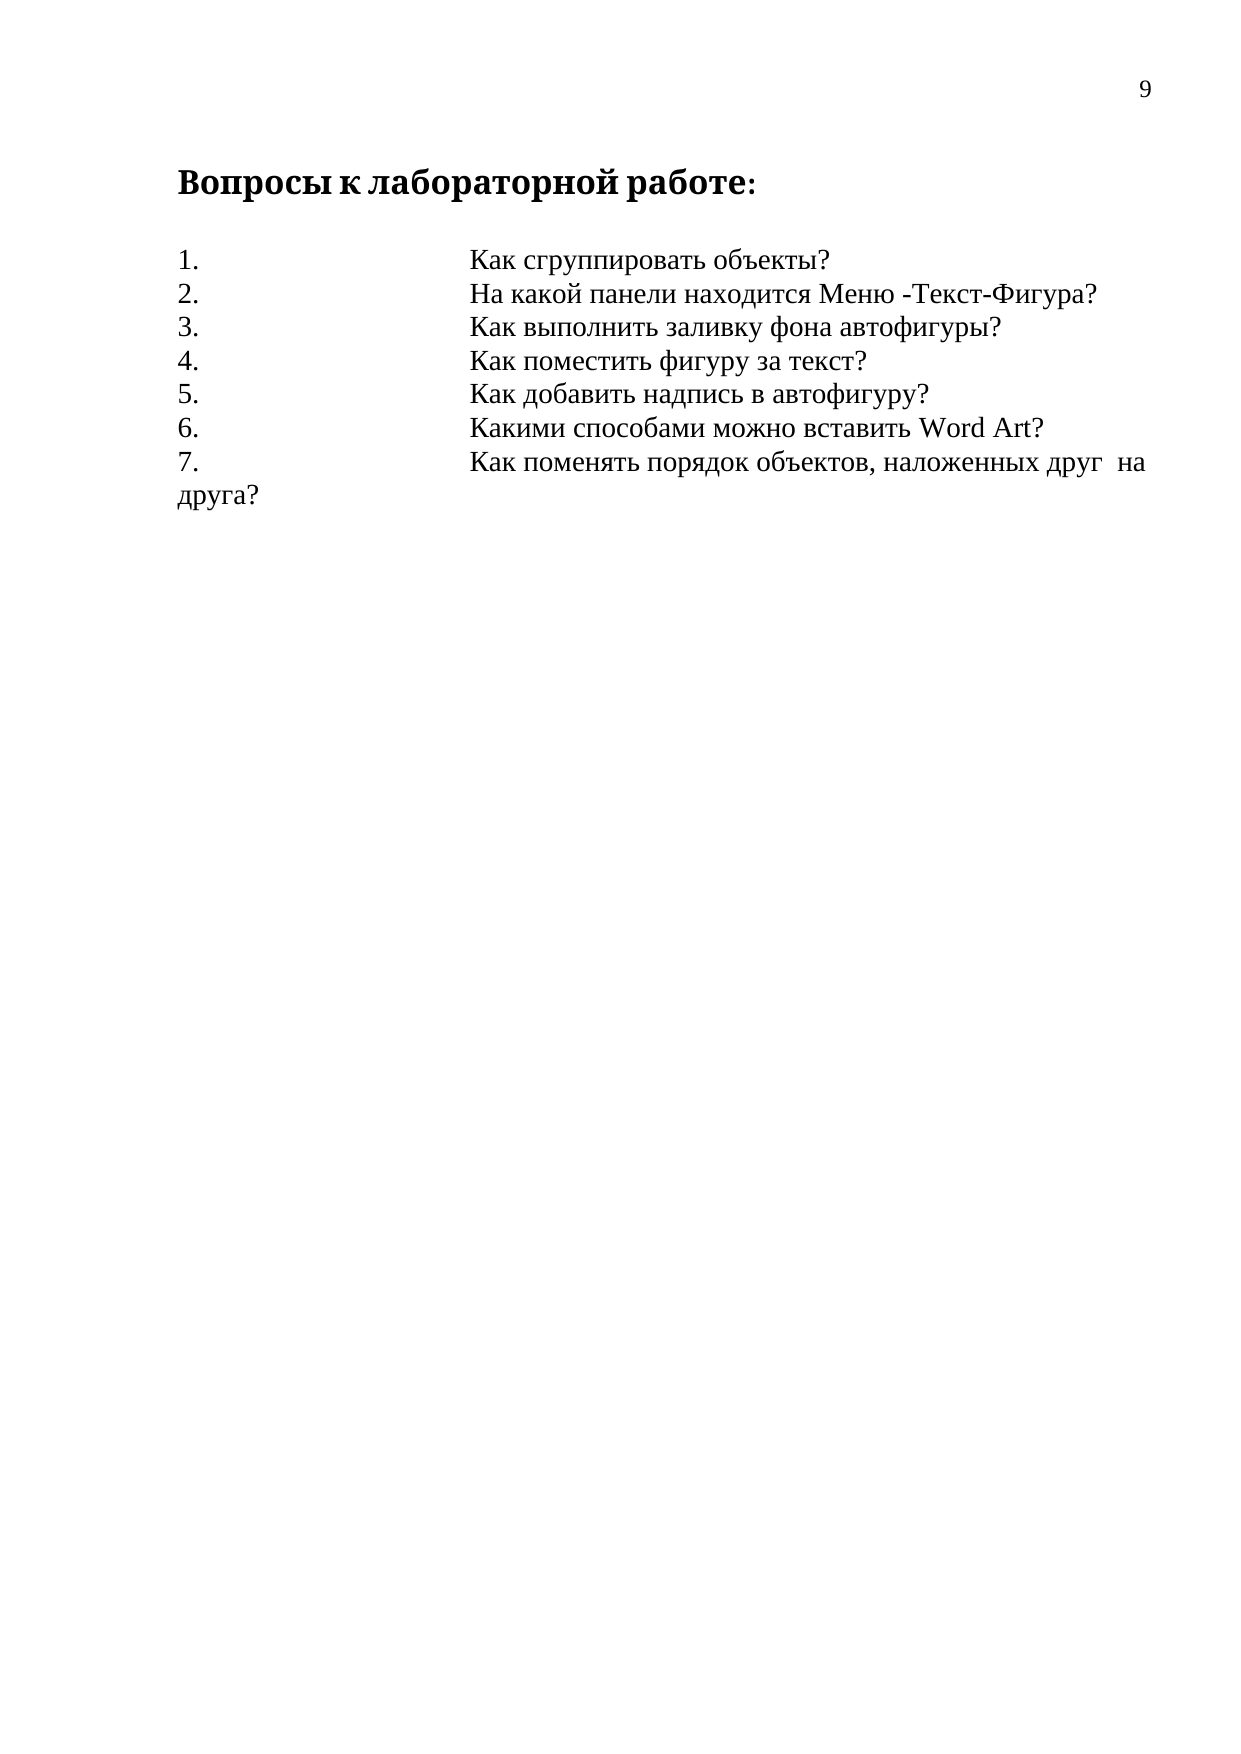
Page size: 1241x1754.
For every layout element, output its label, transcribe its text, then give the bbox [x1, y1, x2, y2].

list Как выполнить заливку фона автофигуры? [177, 309, 1152, 343]
list Как добавить надпись в автофигуру? [177, 377, 1152, 410]
list Как сгруппировать объекты? [177, 242, 1152, 276]
subtitle Вопросы к лабораторной работе: [177, 164, 1152, 203]
list Как поменять порядок объектов, наложенных друг на друга? [177, 444, 1152, 511]
list Какими способами можно вставить Word Art? [177, 410, 1152, 444]
list На какой панели находится Меню -Текст-Фигура? [177, 276, 1152, 309]
list Как поместить фигуру за текст? [177, 343, 1152, 377]
